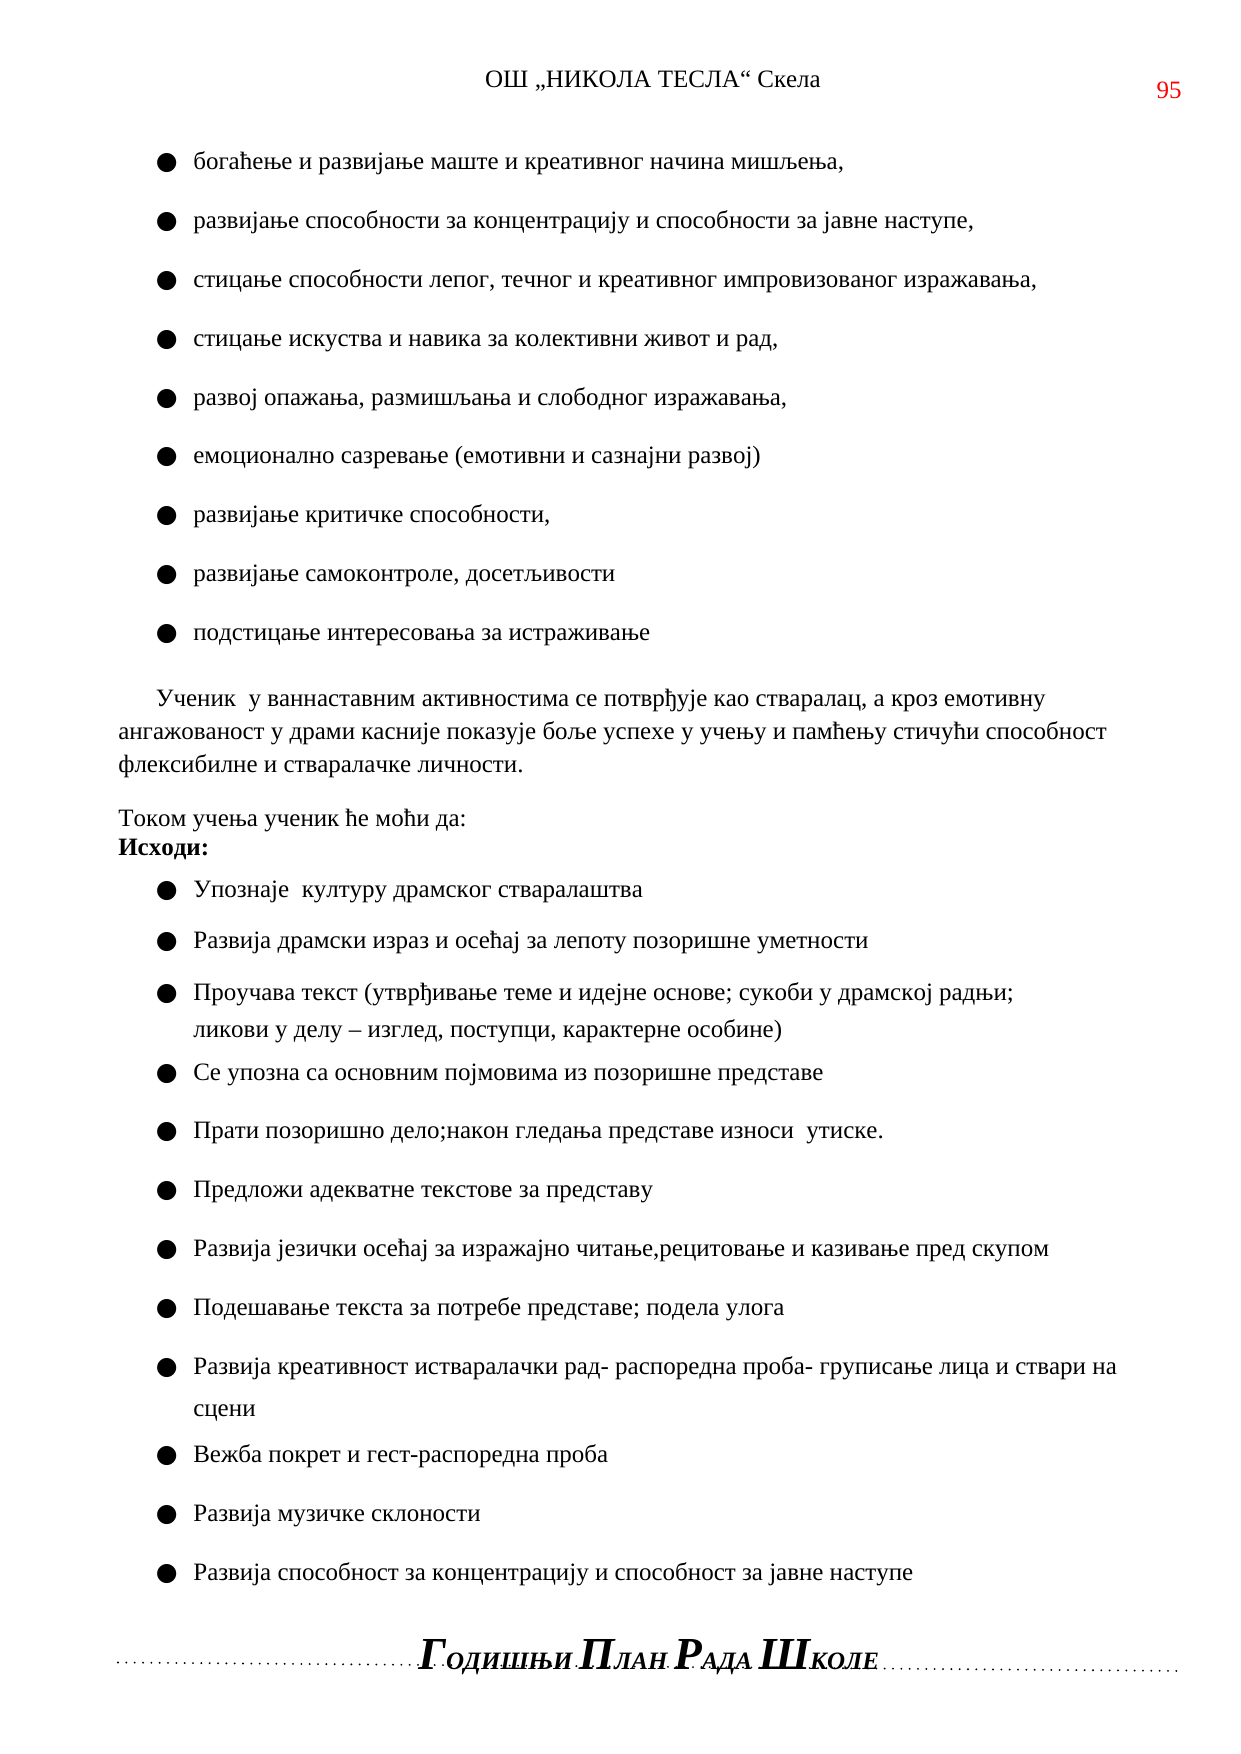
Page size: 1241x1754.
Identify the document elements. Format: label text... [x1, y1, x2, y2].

list Развија музичке склоности [156, 1484, 1181, 1536]
list стицање искуства и навика за колективни живот и рад, [156, 309, 1181, 360]
list подстицање интересовања за истраживање [156, 603, 1181, 654]
list Подешавање текста за потребе представе; подела улога [156, 1278, 1181, 1329]
list Проучава текст (утврђивање теме и идејне основе; сукоби у драмској радњи; [156, 963, 1181, 1014]
list Се упозна са основним појмовима из позоришне представе [156, 1043, 1181, 1094]
list Вежба покрет и гест-распоредна проба [156, 1426, 1181, 1477]
list Развија језички осећај за изражајно читање,рецитовање и казивање пред скупом [156, 1219, 1181, 1271]
list Развија драмски израз и осећај за лепоту позоришне уметности [156, 912, 1181, 963]
list развијање критичке способности, [156, 486, 1181, 537]
list развијање самоконтроле, досетљивости [156, 544, 1181, 596]
list развијање способности за концентрацију и способности за јавне наступе, [156, 191, 1181, 243]
list развој опажања, размишљања и слободног изражавања, [156, 368, 1181, 419]
list Упознаје културу драмског стваралаштва [156, 860, 1181, 912]
text ликови у делу – изглед, поступци, карактерне особине) [118, 1014, 1181, 1043]
list Развија способност за концентрацију и способност за јавне наступе [156, 1543, 1181, 1595]
list емоционално сазревање (емотивни и сазнајни развој) [156, 427, 1181, 478]
text Током учења ученик ће моћи да: [118, 803, 1181, 832]
text Исходи: [118, 832, 1181, 860]
list стицање способности лепог, течног и креативног импровизованог изражавања, [156, 250, 1181, 301]
list богаћење и развијање маште и креативног начина мишљења, [156, 132, 1181, 184]
list Развија креативност истваралачки рад- распоредна проба- груписање лица и ствари на сцени [156, 1337, 1181, 1421]
list Прати позоришно дело;након гледања представе износи утиске. [156, 1102, 1181, 1153]
list Предложи адекватне текстове за представу [156, 1161, 1181, 1212]
text Ученик у ваннаставним активностима се потврђује као стваралац, а кроз емотивну ангажованост у драми касније показује боље успехе у учењу и памћењу стичући способност флексибилне и стваралачке личности. [118, 683, 1181, 778]
